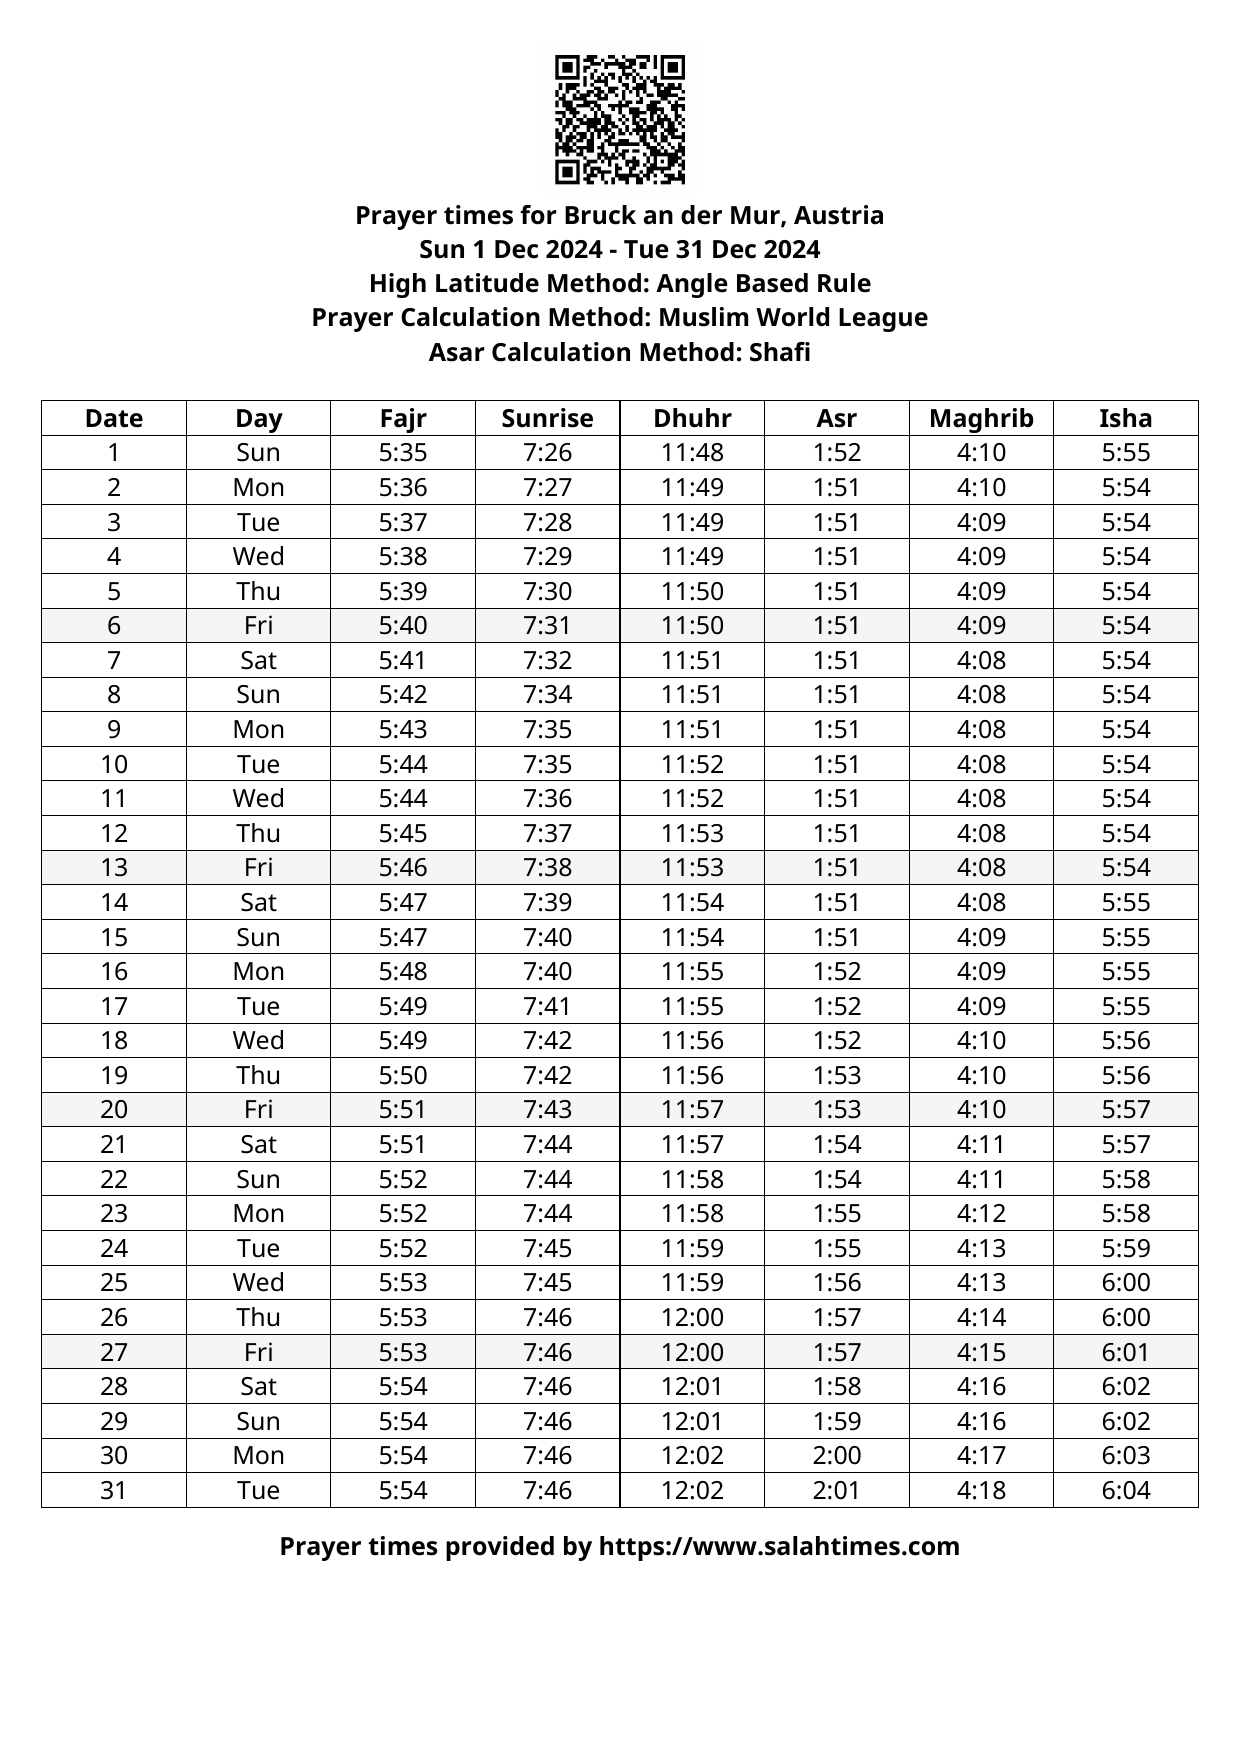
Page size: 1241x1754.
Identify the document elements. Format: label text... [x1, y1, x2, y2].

table_cell 20 [42, 1093, 186, 1126]
table_cell 5:54 [1054, 539, 1198, 573]
table_cell 11:53 [621, 851, 764, 884]
table_cell Thu [187, 574, 330, 607]
table_cell 1:51 [765, 781, 909, 815]
table_cell 11:54 [621, 920, 764, 953]
table_cell 11:51 [621, 712, 764, 746]
table_cell 6:04 [1054, 1473, 1198, 1507]
table_cell 4:08 [910, 781, 1053, 815]
table_cell 5:53 [331, 1300, 475, 1334]
table_header Maghrib [910, 401, 1053, 434]
table_cell 5:35 [331, 436, 475, 469]
table_cell 5:54 [331, 1404, 475, 1437]
table_cell 7:39 [476, 885, 619, 919]
table_cell 1:51 [765, 816, 909, 849]
table_cell 28 [42, 1369, 186, 1403]
table_cell 5:55 [1054, 920, 1198, 953]
table_cell 16 [42, 954, 186, 988]
table_cell 4:17 [910, 1439, 1053, 1472]
table_cell 5:44 [331, 747, 475, 780]
table_cell 11:54 [621, 885, 764, 919]
table_cell 4:08 [910, 712, 1053, 746]
text High Latitude Method: Angle Based Rule [42, 266, 1198, 300]
table_cell 5:54 [1054, 851, 1198, 884]
table_cell Mon [187, 1196, 330, 1230]
table_cell 4:09 [910, 609, 1053, 642]
table_cell 11:48 [621, 436, 764, 469]
table_cell 1:56 [765, 1266, 909, 1299]
table_cell 7:46 [476, 1473, 619, 1507]
table_cell 1:51 [765, 712, 909, 746]
table_cell 11:50 [621, 609, 764, 642]
table_cell Mon [187, 712, 330, 746]
table_cell 7:44 [476, 1196, 619, 1230]
table_header Day [187, 401, 330, 434]
table_cell 1:54 [765, 1127, 909, 1161]
table_cell 4:16 [910, 1404, 1053, 1437]
table_cell 4:13 [910, 1231, 1053, 1264]
text Sun 1 Dec 2024 - Tue 31 Dec 2024 [42, 232, 1198, 266]
table_cell 11 [42, 781, 186, 815]
table_cell Tue [187, 989, 330, 1022]
table_cell 1:51 [765, 851, 909, 884]
table_cell 4:11 [910, 1127, 1053, 1161]
table_cell Wed [187, 781, 330, 815]
table_cell 5:54 [331, 1473, 475, 1507]
text Asar Calculation Method: Shafi [42, 334, 1198, 368]
table_cell 4:10 [910, 1058, 1053, 1092]
table_cell 11:49 [621, 539, 764, 573]
table_cell 7:44 [476, 1127, 619, 1161]
table_cell 11:56 [621, 1058, 764, 1092]
table_cell 5:54 [1054, 609, 1198, 642]
table_cell 1:51 [765, 747, 909, 780]
table_cell Fri [187, 851, 330, 884]
text Prayer Calculation Method: Muslim World League [42, 300, 1198, 334]
table_cell 5:52 [331, 1231, 475, 1264]
table_cell 5:43 [331, 712, 475, 746]
table_cell 25 [42, 1266, 186, 1299]
table_cell 5:46 [331, 851, 475, 884]
table_cell Mon [187, 470, 330, 504]
table_cell 6:00 [1054, 1266, 1198, 1299]
table_cell 7:29 [476, 539, 619, 573]
table_cell 1:52 [765, 436, 909, 469]
table_cell 1:54 [765, 1162, 909, 1195]
table_cell 5:54 [1054, 816, 1198, 849]
table_cell 5:51 [331, 1127, 475, 1161]
table_cell 1:51 [765, 643, 909, 677]
table_cell Tue [187, 1231, 330, 1264]
table_cell Thu [187, 1300, 330, 1334]
table_cell 7:32 [476, 643, 619, 677]
table_cell 13 [42, 851, 186, 884]
table_cell Tue [187, 505, 330, 538]
table_cell 5:49 [331, 989, 475, 1022]
table_cell Fri [187, 1335, 330, 1368]
table_cell 1:51 [765, 920, 909, 953]
table_cell 4:08 [910, 643, 1053, 677]
table_cell 11:59 [621, 1231, 764, 1264]
table_cell 7:35 [476, 747, 619, 780]
table_cell 12:01 [621, 1369, 764, 1403]
table_cell 7:36 [476, 781, 619, 815]
table_cell 2:01 [765, 1473, 909, 1507]
table_header Dhuhr [621, 401, 764, 434]
table_cell Mon [187, 1439, 330, 1472]
table_cell 4:09 [910, 954, 1053, 988]
table_cell 1:55 [765, 1231, 909, 1264]
table_header Isha [1054, 401, 1198, 434]
table_cell 7:35 [476, 712, 619, 746]
table_cell 11:52 [621, 781, 764, 815]
table_cell 12:02 [621, 1473, 764, 1507]
table_cell 12:02 [621, 1439, 764, 1472]
table_cell 12:00 [621, 1300, 764, 1334]
table_cell 6:02 [1054, 1404, 1198, 1437]
table_cell 29 [42, 1404, 186, 1437]
table_header Date [42, 401, 186, 434]
table_cell 1:51 [765, 505, 909, 538]
table_cell 4:09 [910, 989, 1053, 1022]
table_cell 1:51 [765, 574, 909, 607]
table_cell 4:10 [910, 1093, 1053, 1126]
table_cell Sat [187, 1369, 330, 1403]
table_cell 1:58 [765, 1369, 909, 1403]
table_cell 23 [42, 1196, 186, 1230]
table_header Fajr [331, 401, 475, 434]
table_cell 5:36 [331, 470, 475, 504]
table_cell 1:52 [765, 1024, 909, 1057]
table_cell Sun [187, 678, 330, 711]
table_cell 1:55 [765, 1196, 909, 1230]
table_cell 7:26 [476, 436, 619, 469]
table_cell Sat [187, 1127, 330, 1161]
table_cell 5:48 [331, 954, 475, 988]
text Prayer times provided by https://www.salahtimes.com [42, 1528, 1198, 1563]
table_cell 5:49 [331, 1024, 475, 1057]
table_cell 4:09 [910, 505, 1053, 538]
table_cell 19 [42, 1058, 186, 1092]
table_cell 5:54 [1054, 712, 1198, 746]
table_cell 5:58 [1054, 1162, 1198, 1195]
table_cell 4:11 [910, 1162, 1053, 1195]
table_cell 7:40 [476, 954, 619, 988]
table_cell 7:42 [476, 1024, 619, 1057]
table_cell 1 [42, 436, 186, 469]
table_cell 1:53 [765, 1058, 909, 1092]
text Prayer times for Bruck an der Mur, Austria [42, 198, 1198, 232]
table_cell 7:37 [476, 816, 619, 849]
table_cell 11:59 [621, 1266, 764, 1299]
table_cell 4:10 [910, 436, 1053, 469]
table_cell 1:53 [765, 1093, 909, 1126]
table_header Sunrise [476, 401, 619, 434]
table_cell Sun [187, 1162, 330, 1195]
table_cell 10 [42, 747, 186, 780]
table_cell 4:08 [910, 885, 1053, 919]
table_cell Sun [187, 920, 330, 953]
table_cell 7:30 [476, 574, 619, 607]
table_cell 8 [42, 678, 186, 711]
table_cell 6:02 [1054, 1369, 1198, 1403]
table_cell Sat [187, 643, 330, 677]
table_cell 7:27 [476, 470, 619, 504]
table_cell 12 [42, 816, 186, 849]
table_cell 4:13 [910, 1266, 1053, 1299]
table_cell 6:00 [1054, 1300, 1198, 1334]
table_cell 1:51 [765, 678, 909, 711]
table_cell Sun [187, 436, 330, 469]
table_cell 11:58 [621, 1162, 764, 1195]
table_cell 5:54 [1054, 470, 1198, 504]
table_cell 5:53 [331, 1335, 475, 1368]
table_cell 7:34 [476, 678, 619, 711]
table_cell 1:51 [765, 470, 909, 504]
table_cell 4:08 [910, 851, 1053, 884]
table_cell 5:54 [1054, 574, 1198, 607]
table_cell 7:41 [476, 989, 619, 1022]
table_cell 7:46 [476, 1300, 619, 1334]
table_cell Fri [187, 609, 330, 642]
table_cell Wed [187, 539, 330, 573]
table_cell 7:46 [476, 1335, 619, 1368]
table_cell Thu [187, 816, 330, 849]
table_cell 4 [42, 539, 186, 573]
table_cell 5:47 [331, 885, 475, 919]
picture [542, 41, 699, 198]
table_cell 5:55 [1054, 885, 1198, 919]
table_cell Wed [187, 1266, 330, 1299]
table_cell 7:45 [476, 1231, 619, 1264]
table_cell 15 [42, 920, 186, 953]
table_cell 12:00 [621, 1335, 764, 1368]
table_cell 7:44 [476, 1162, 619, 1195]
table_cell Mon [187, 954, 330, 988]
table_cell 26 [42, 1300, 186, 1334]
table_cell 17 [42, 989, 186, 1022]
table_cell 4:10 [910, 470, 1053, 504]
table_cell 11:57 [621, 1127, 764, 1161]
table_cell 6:03 [1054, 1439, 1198, 1472]
table_cell 4:08 [910, 747, 1053, 780]
table_cell 7:45 [476, 1266, 619, 1299]
table_cell 5:55 [1054, 954, 1198, 988]
table_cell Sat [187, 885, 330, 919]
table_cell Tue [187, 1473, 330, 1507]
table_cell 14 [42, 885, 186, 919]
table_cell Tue [187, 747, 330, 780]
table_cell 4:16 [910, 1369, 1053, 1403]
table_cell 5:56 [1054, 1058, 1198, 1092]
table_cell 1:51 [765, 885, 909, 919]
table_cell Sun [187, 1404, 330, 1437]
table_cell 5:54 [331, 1369, 475, 1403]
table_cell 5:42 [331, 678, 475, 711]
table_cell 18 [42, 1024, 186, 1057]
table_cell 30 [42, 1439, 186, 1472]
table_cell 7:46 [476, 1439, 619, 1472]
table_cell 24 [42, 1231, 186, 1264]
table_cell 4:08 [910, 816, 1053, 849]
table_cell 5:53 [331, 1266, 475, 1299]
table_cell Thu [187, 1058, 330, 1092]
table_cell 4:10 [910, 1024, 1053, 1057]
table_cell 5:55 [1054, 436, 1198, 469]
table_cell 5:57 [1054, 1093, 1198, 1126]
table_cell 11:50 [621, 574, 764, 607]
table_cell 11:55 [621, 989, 764, 1022]
table_cell 3 [42, 505, 186, 538]
table_cell 5:59 [1054, 1231, 1198, 1264]
table_cell 2:00 [765, 1439, 909, 1472]
table_cell 5:54 [1054, 678, 1198, 711]
table_cell 11:57 [621, 1093, 764, 1126]
table_cell 5:39 [331, 574, 475, 607]
table_cell 11:52 [621, 747, 764, 780]
table_cell 5:47 [331, 920, 475, 953]
table_cell 4:12 [910, 1196, 1053, 1230]
table_cell 5:44 [331, 781, 475, 815]
table_cell 11:55 [621, 954, 764, 988]
table_cell 5:57 [1054, 1127, 1198, 1161]
table_cell 21 [42, 1127, 186, 1161]
table_cell 11:56 [621, 1024, 764, 1057]
table_cell 11:51 [621, 643, 764, 677]
table_cell 5:51 [331, 1093, 475, 1126]
table_cell 7:31 [476, 609, 619, 642]
table_header Asr [765, 401, 909, 434]
table_cell Wed [187, 1024, 330, 1057]
table_cell 1:57 [765, 1300, 909, 1334]
table_cell 27 [42, 1335, 186, 1368]
table_cell 5:56 [1054, 1024, 1198, 1057]
table_cell 5:54 [1054, 747, 1198, 780]
table_cell 5:54 [1054, 505, 1198, 538]
table_cell 11:53 [621, 816, 764, 849]
table_cell 1:52 [765, 989, 909, 1022]
table_cell 6 [42, 609, 186, 642]
table_cell 6:01 [1054, 1335, 1198, 1368]
table_cell 31 [42, 1473, 186, 1507]
table_cell 7:43 [476, 1093, 619, 1126]
table_cell 22 [42, 1162, 186, 1195]
table_cell 7:42 [476, 1058, 619, 1092]
table_cell 5:52 [331, 1196, 475, 1230]
table_cell 4:09 [910, 920, 1053, 953]
table_cell 7:38 [476, 851, 619, 884]
table_cell 5:54 [331, 1439, 475, 1472]
table_cell 7:28 [476, 505, 619, 538]
table_cell 5:58 [1054, 1196, 1198, 1230]
table_cell 1:57 [765, 1335, 909, 1368]
table_cell 5:54 [1054, 643, 1198, 677]
table_cell 5:55 [1054, 989, 1198, 1022]
table_cell 12:01 [621, 1404, 764, 1437]
table_cell 5:40 [331, 609, 475, 642]
table_cell 1:51 [765, 539, 909, 573]
table_cell 4:09 [910, 574, 1053, 607]
table_cell 5:54 [1054, 781, 1198, 815]
table_cell 9 [42, 712, 186, 746]
table_cell 11:49 [621, 470, 764, 504]
table_cell 5:50 [331, 1058, 475, 1092]
table_cell 5:37 [331, 505, 475, 538]
table_cell 5:38 [331, 539, 475, 573]
table_cell 2 [42, 470, 186, 504]
table_cell 5 [42, 574, 186, 607]
table_cell 5:52 [331, 1162, 475, 1195]
table_cell 7:46 [476, 1369, 619, 1403]
table_cell 5:45 [331, 816, 475, 849]
table_cell 7:40 [476, 920, 619, 953]
table_cell Fri [187, 1093, 330, 1126]
table_cell 1:52 [765, 954, 909, 988]
table_cell 11:51 [621, 678, 764, 711]
table_cell 5:41 [331, 643, 475, 677]
table_cell 7 [42, 643, 186, 677]
table_cell 4:09 [910, 539, 1053, 573]
table_cell 7:46 [476, 1404, 619, 1437]
table_cell 1:59 [765, 1404, 909, 1437]
table_cell 1:51 [765, 609, 909, 642]
table_cell 11:49 [621, 505, 764, 538]
table_cell 4:14 [910, 1300, 1053, 1334]
table_cell 4:18 [910, 1473, 1053, 1507]
table_cell 4:15 [910, 1335, 1053, 1368]
table_cell 11:58 [621, 1196, 764, 1230]
table_cell 4:08 [910, 678, 1053, 711]
